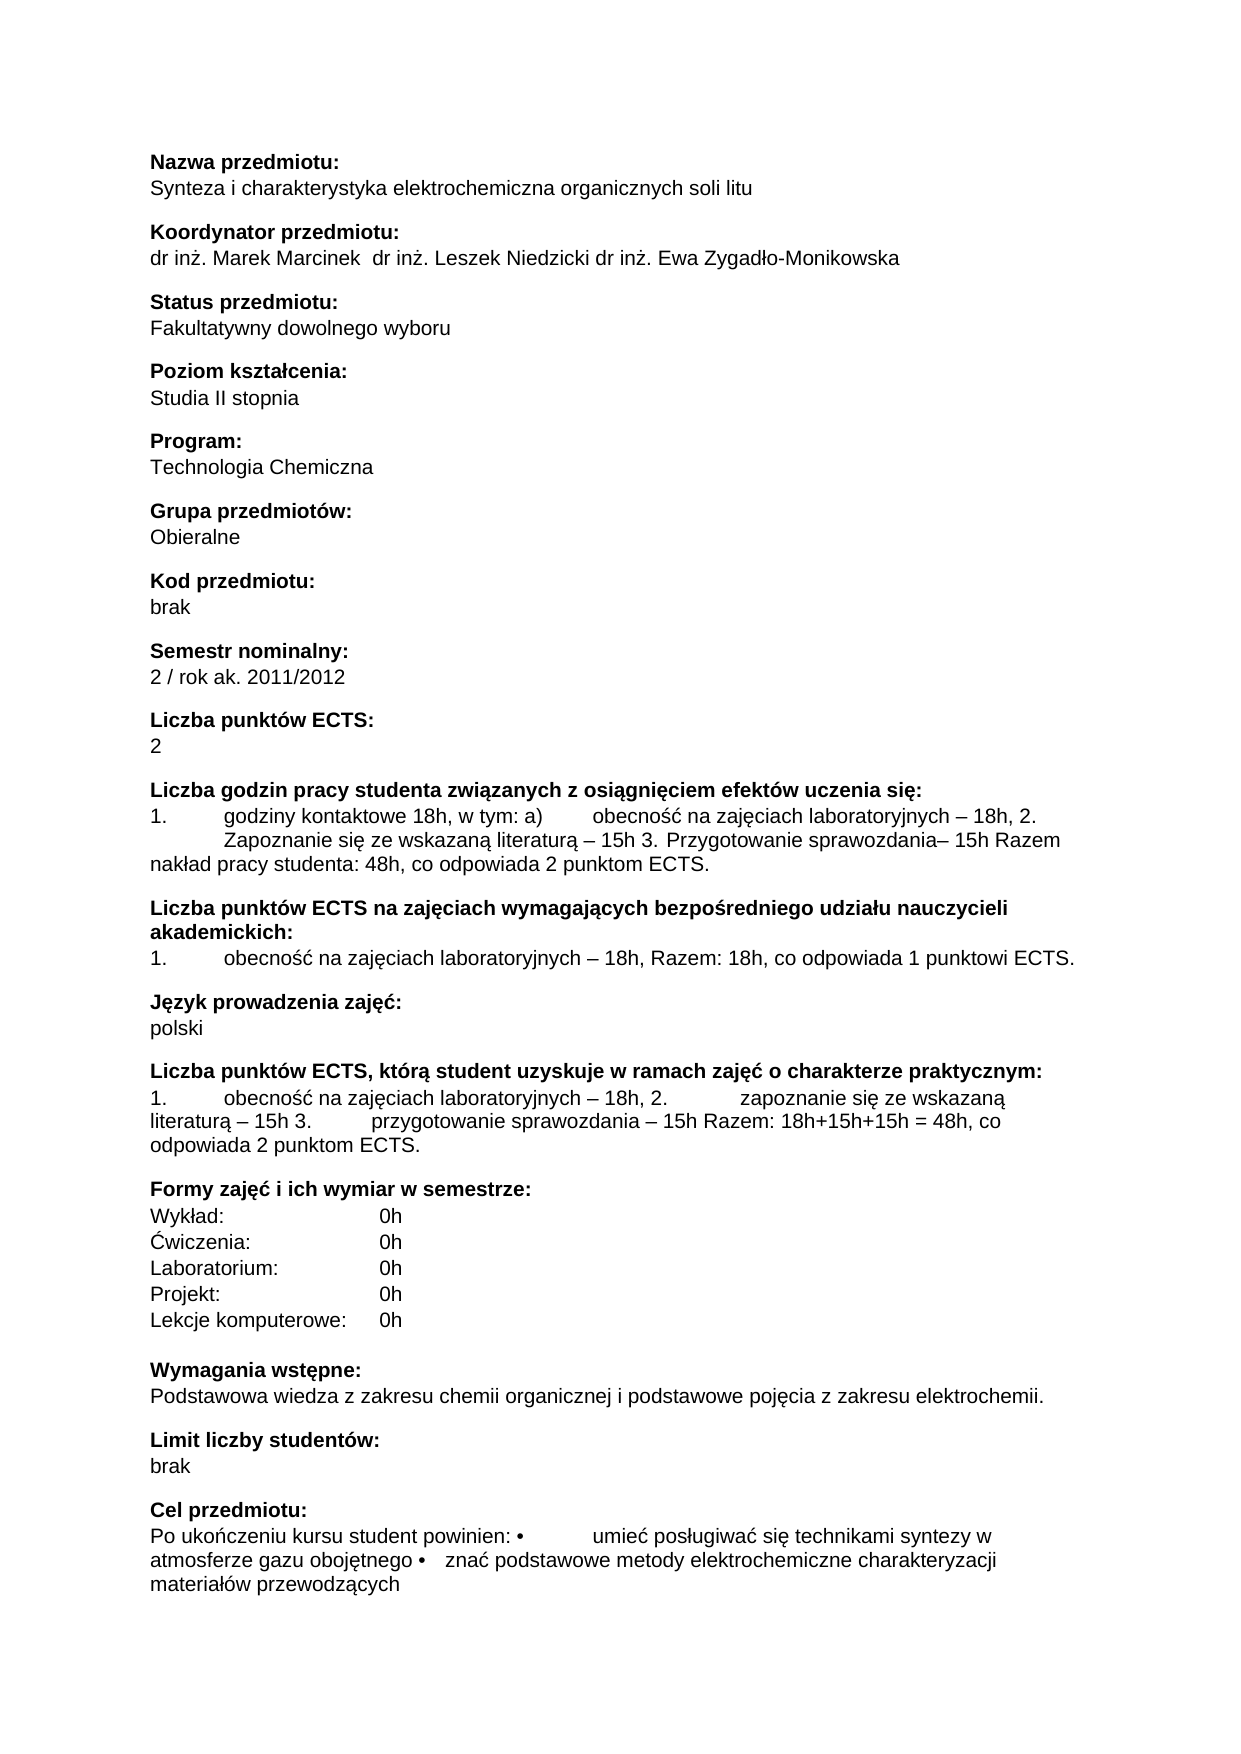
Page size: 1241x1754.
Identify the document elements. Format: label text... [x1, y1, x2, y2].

table_cell Projekt: [140, 1282, 367, 1306]
text Poziom kształcenia: [150, 359, 1090, 383]
text Podstawowa wiedza z zakresu chemii organicznej i podstawowe pojęcia z zakresu elektrochemii. [150, 1384, 1090, 1408]
table_cell Lekcje komputerowe: [140, 1308, 367, 1332]
text Fakultatywny dowolnego wyboru [150, 316, 1090, 339]
text Obieralne [150, 525, 1090, 549]
text Cel przedmiotu: [150, 1497, 1090, 1521]
text brak [150, 1454, 1090, 1478]
text Język prowadzenia zajęć: [150, 989, 1090, 1013]
text Wymagania wstępne: [150, 1358, 1090, 1382]
text Limit liczby studentów: [150, 1428, 1090, 1452]
text dr inż. Marek Marcinek dr inż. Leszek Niedzicki dr inż. Ewa Zygadło-Monikowska [150, 246, 1090, 270]
text Kod przedmiotu: [150, 569, 1090, 593]
text Semestr nominalny: [150, 638, 1090, 662]
table_cell 0h [369, 1228, 597, 1254]
text Koordynator przedmiotu: [150, 220, 1090, 244]
text Synteza i charakterystyka elektrochemiczna organicznych soli litu [150, 176, 1090, 200]
text 1. obecność na zajęciach laboratoryjnych – 18h, 2. zapoznanie się ze wskazaną literaturą – 15h 3. przygotowanie sprawozdania – 15h Razem: 18h+15h+15h = 48h, co odpowiada 2 punktom ECTS. [150, 1085, 1090, 1157]
text Grupa przedmiotów: [150, 499, 1090, 523]
table_cell Laboratorium: [140, 1256, 367, 1280]
text Liczba punktów ECTS, którą student uzyskuje w ramach zajęć o charakterze praktycznym: [150, 1059, 1090, 1083]
text polski [150, 1016, 1090, 1039]
text 1. godziny kontaktowe 18h, w tym: a) obecność na zajęciach laboratoryjnych – 18h, 2. Zapoznanie się ze wskazaną literaturą – 15h 3. Przygotowanie sprawozdania– 15h Razem nakład pracy studenta: 48h, co odpowiada 2 punktom ECTS. [150, 804, 1090, 876]
text Nazwa przedmiotu: [150, 150, 1090, 174]
text Po ukończeniu kursu student powinien: • umieć posługiwać się technikami syntezy w atmosferze gazu obojętnego • znać podstawowe metody elektrochemiczne charakteryzacji materiałów przewodzących [150, 1523, 1090, 1595]
text 1. obecność na zajęciach laboratoryjnych – 18h, Razem: 18h, co odpowiada 1 punktowi ECTS. [150, 946, 1090, 970]
table_cell Ćwiczenia: [140, 1230, 367, 1254]
text Studia II stopnia [150, 385, 1090, 409]
text Program: [150, 429, 1090, 453]
table_cell 0h [369, 1306, 597, 1332]
table_header Wykład: [140, 1204, 367, 1228]
text 2 / rok ak. 2011/2012 [150, 664, 1090, 688]
text Technologia Chemiczna [150, 455, 1090, 479]
text Status przedmiotu: [150, 289, 1090, 313]
text Liczba punktów ECTS na zajęciach wymagających bezpośredniego udziału nauczycieli akademickich: [150, 896, 1090, 944]
table_cell 0h [369, 1254, 597, 1280]
text Formy zajęć i ich wymiar w semestrze: [150, 1177, 1090, 1201]
table_cell 0h [369, 1280, 597, 1306]
text 2 [150, 734, 1090, 758]
text Liczba punktów ECTS: [150, 708, 1090, 732]
text Liczba godzin pracy studenta związanych z osiągnięciem efektów uczenia się: [150, 778, 1090, 802]
table_header 0h [369, 1204, 597, 1228]
text brak [150, 595, 1090, 619]
